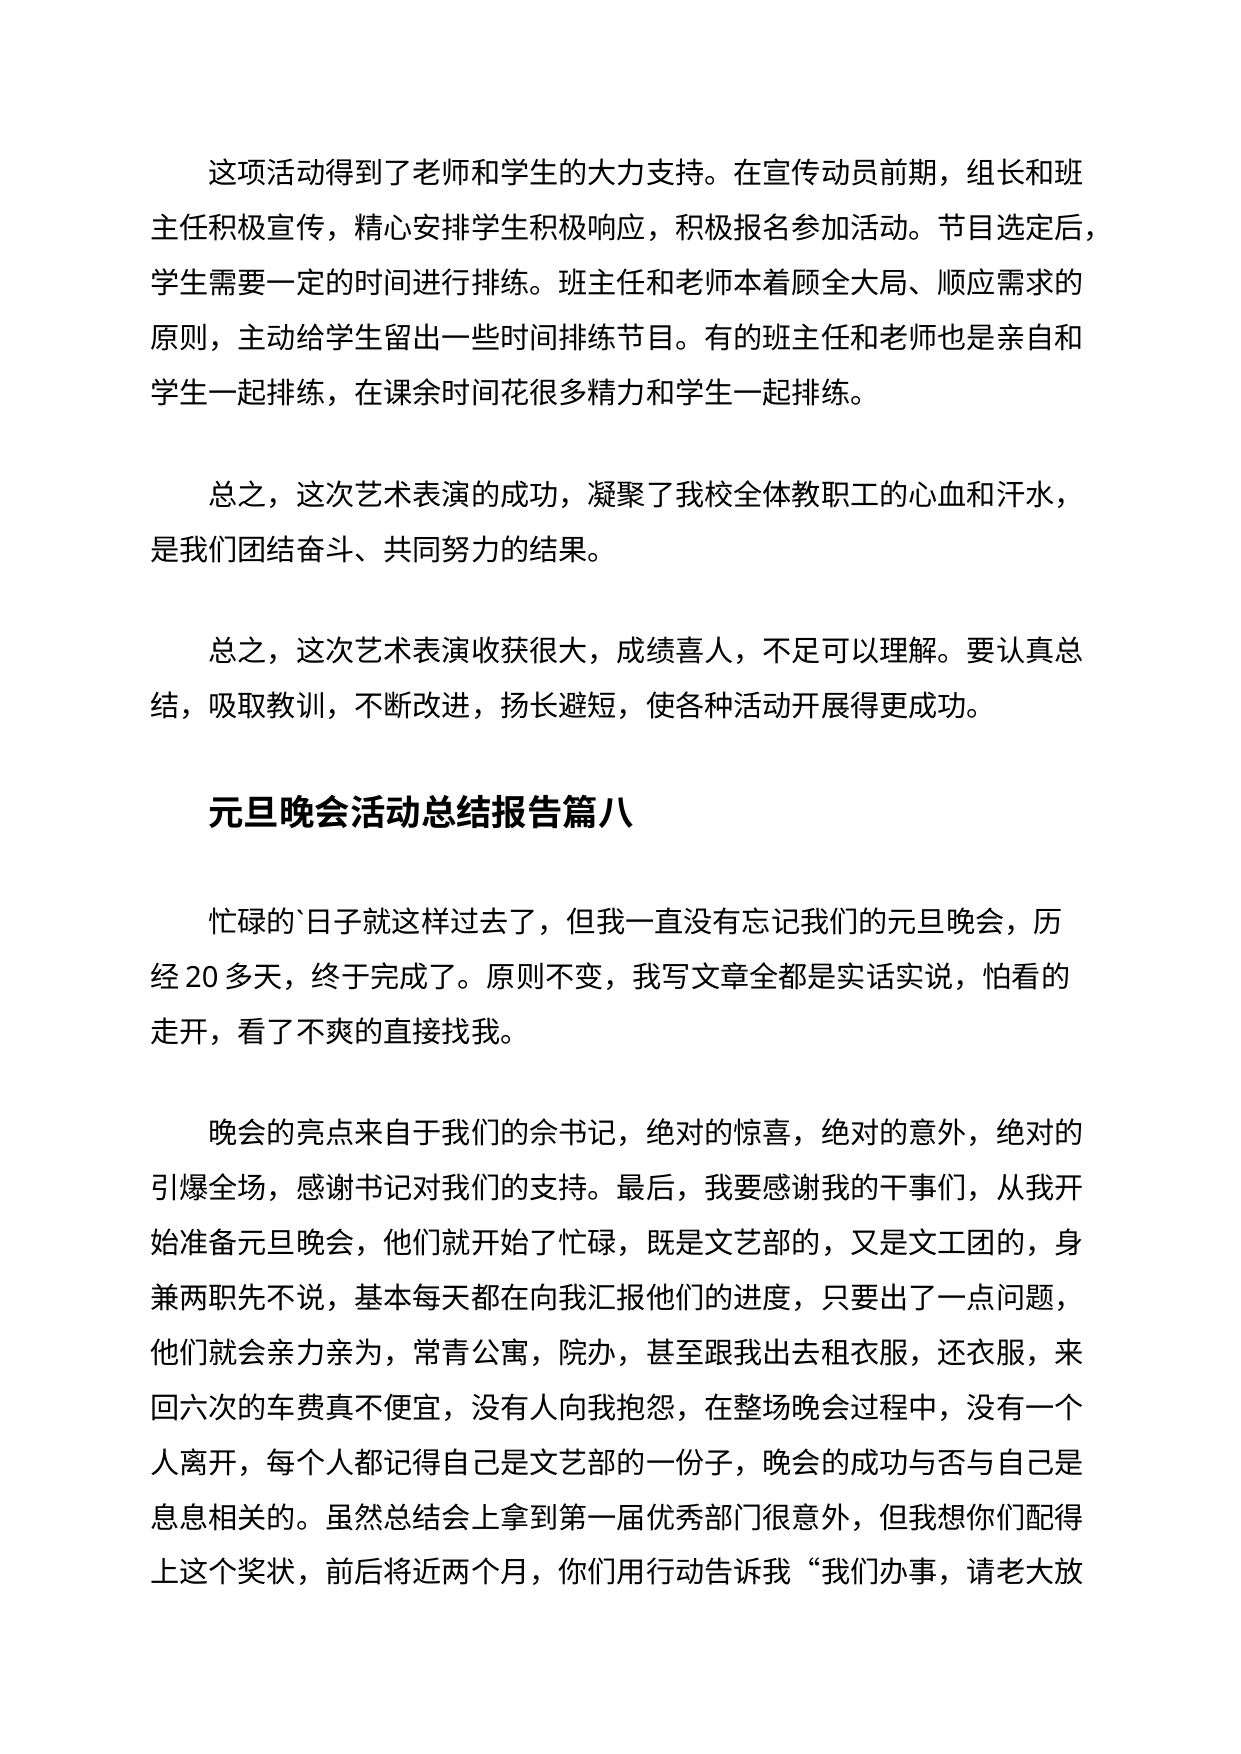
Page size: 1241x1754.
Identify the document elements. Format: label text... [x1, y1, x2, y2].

text 元旦晚会活动总结报告篇八 [150, 785, 1090, 836]
text 总之，这次艺术表演的成功，凝聚了我校全体教职工的心血和汗水，是我们团结奋斗、共同努力的结果。 [150, 471, 1090, 568]
text 忙碌的`日子就这样过去了，但我一直没有忘记我们的元旦晚会，历经20多天，终于完成了。原则不变，我写文章全都是实话实说，怕看的走开，看了不爽的直接找我。 [150, 898, 1090, 1050]
text 这项活动得到了老师和学生的大力支持。在宣传动员前期，组长和班主任积极宣传，精心安排学生积极响应，积极报名参加活动。节目选定后，学生需要一定的时间进行排练。班主任和老师本着顾全大局、顺应需求的原则，主动给学生留出一些时间排练节目。有的班主任和老师也是亲自和学生一起排练，在课余时间花很多精力和学生一起排练。 [150, 150, 1090, 412]
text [150, 1110, 1090, 1591]
text 总之，这次艺术表演收获很大，成绩喜人，不足可以理解。要认真总结，吸取教训，不断改进，扬长避短，使各种活动开展得更成功。 [150, 628, 1090, 725]
